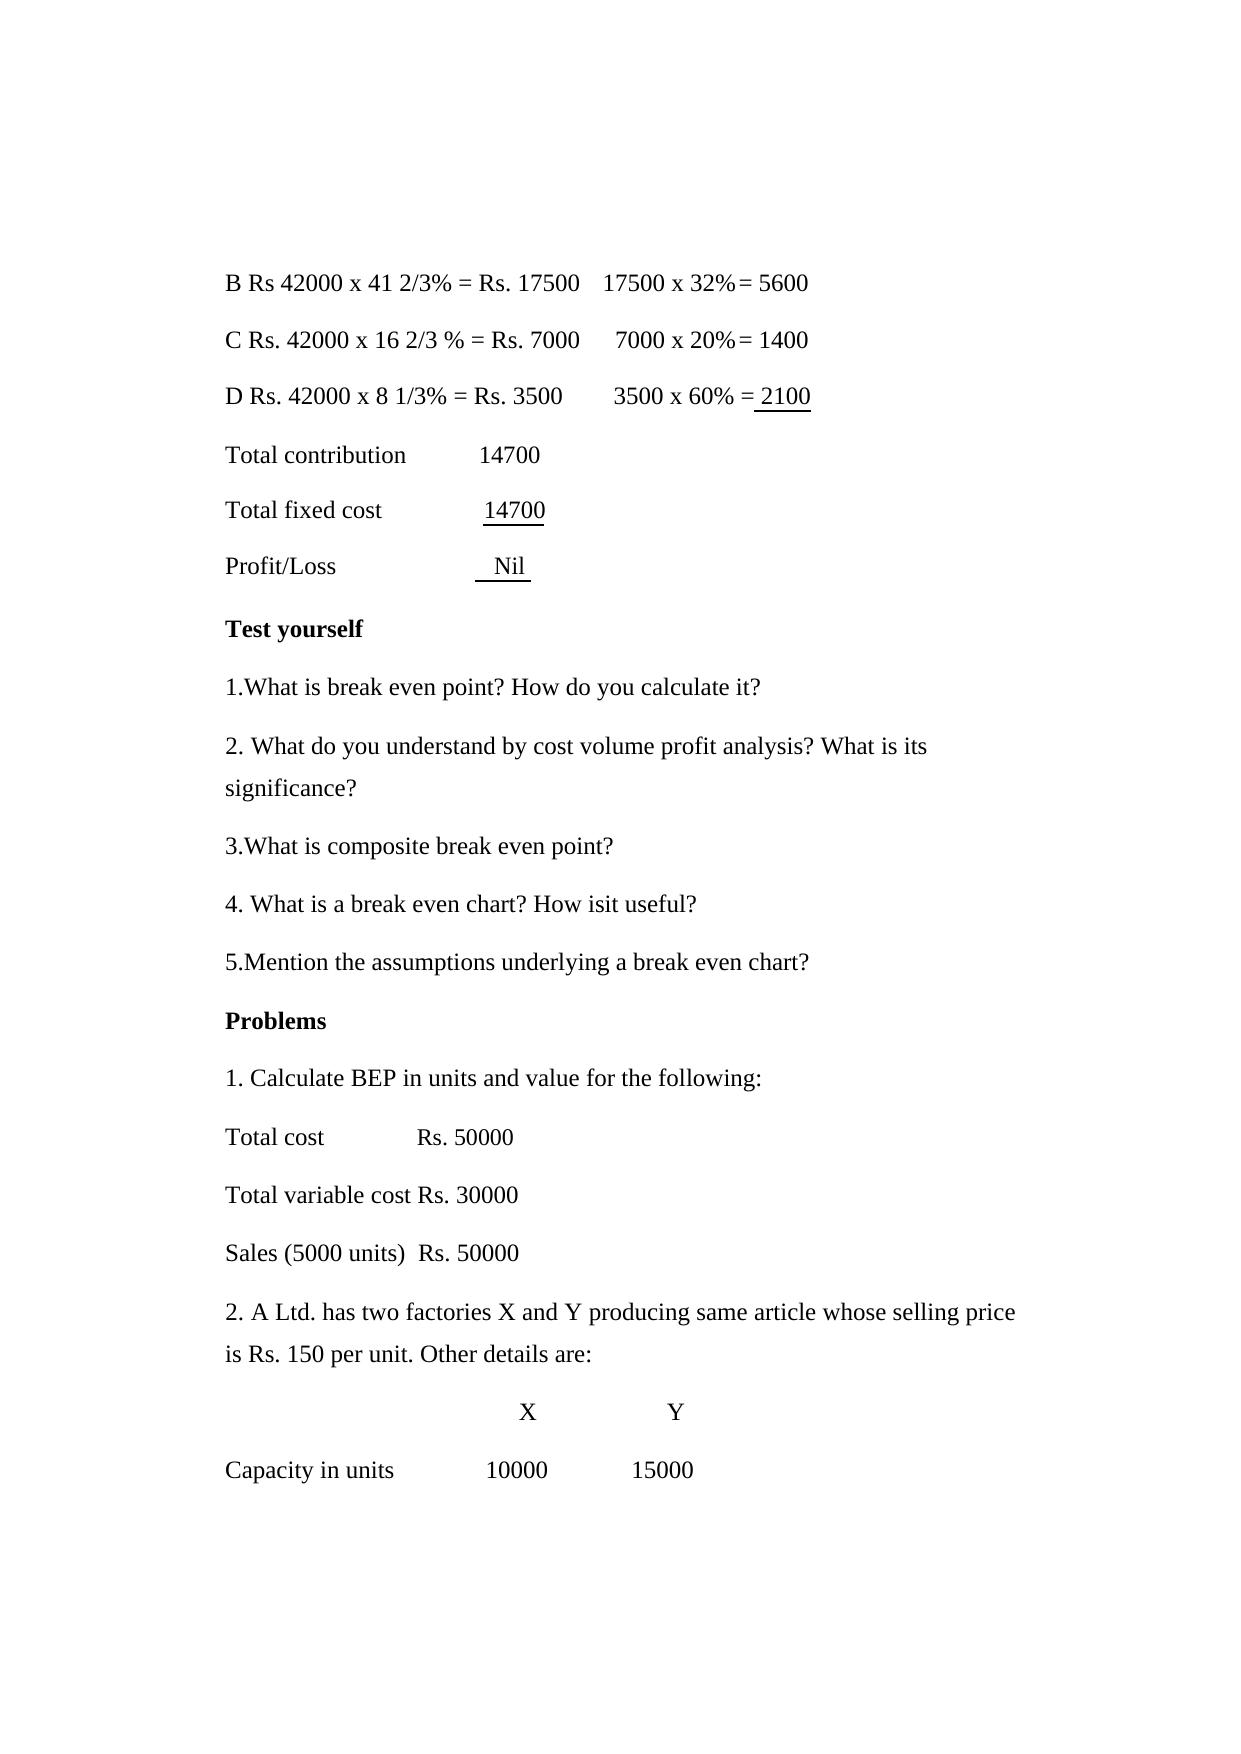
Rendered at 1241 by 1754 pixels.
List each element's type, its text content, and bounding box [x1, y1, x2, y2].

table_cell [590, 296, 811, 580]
text Test yourself [225, 614, 1090, 643]
text 3.What is composite break even point? [225, 831, 1090, 860]
list What do you understand by cost volume profit analysis? What is its significance? [225, 731, 1031, 801]
text Total variable cost Rs. 30000 [225, 1180, 1090, 1209]
text 1. Calculate BEP in units and value for the following: [225, 1063, 1090, 1092]
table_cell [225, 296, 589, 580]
text Capacity in units 10000 15000 [225, 1455, 1090, 1484]
text 5.Mention the assumptions underlying a break even chart? [225, 947, 1090, 976]
text 1.What is break even point? How do you calculate it? [225, 672, 1090, 701]
text Sales (5000 units) Rs. 50000 [225, 1238, 1090, 1267]
text Total cost Rs. 50000 [225, 1122, 1090, 1151]
text Problems [225, 1006, 1090, 1034]
text X Y [519, 1397, 1090, 1426]
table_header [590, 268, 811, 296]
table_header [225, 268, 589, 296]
list A Ltd. has two factories X and Y producing same article whose selling price is Rs. 150 per unit. Other details are: [225, 1297, 1031, 1368]
text 4. What is a break even chart? How isit useful? [225, 889, 1090, 918]
